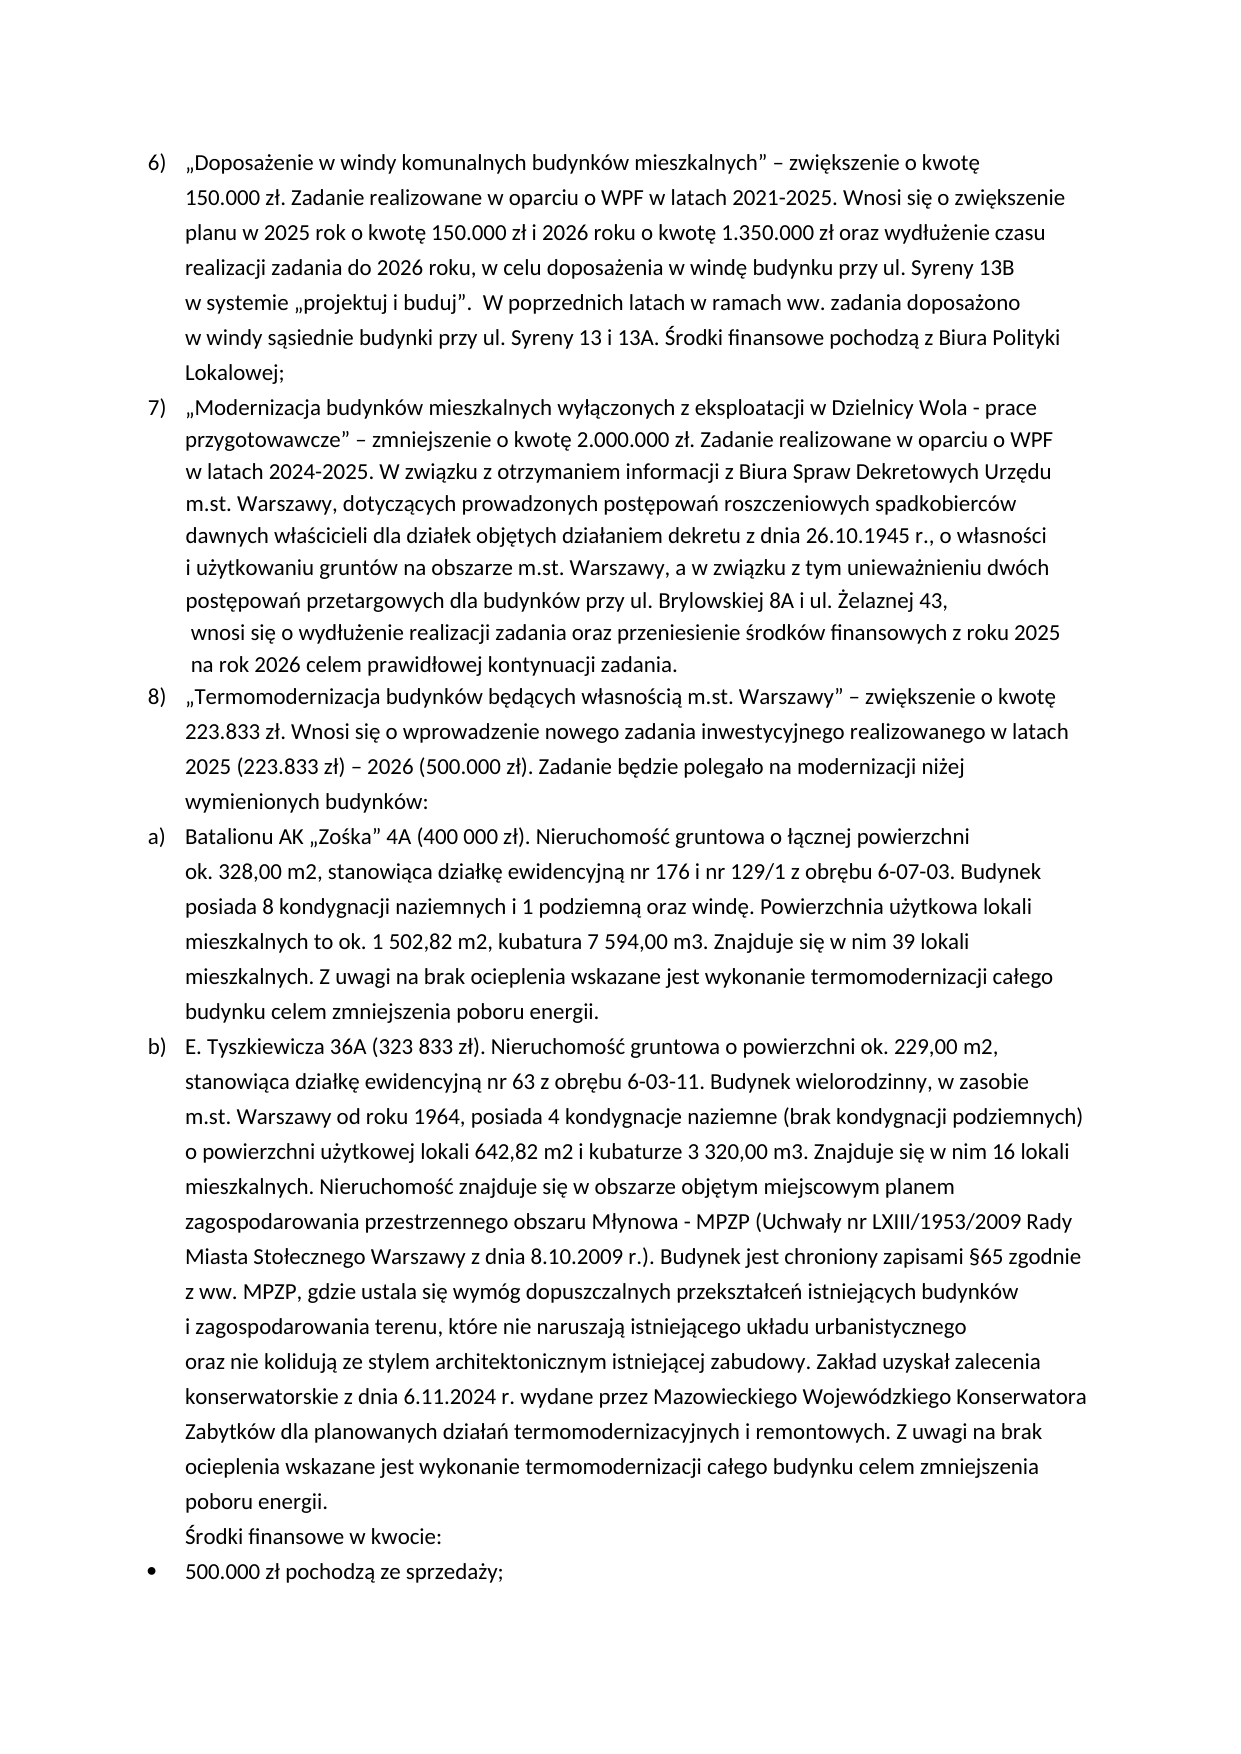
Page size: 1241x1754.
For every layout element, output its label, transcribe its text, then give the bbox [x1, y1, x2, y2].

text na rok 2026 celem prawidłowej kontynuacji zadania. [185, 650, 1093, 678]
text w latach 2024-2025. W związku z otrzymaniem informacji z Biura Spraw Dekretowych Urzędu m.st. Warszawy, dotyczących prowadzonych postępowań roszczeniowych spadkobierców dawnych właścicieli dla działek objętych działaniem dekretu z dnia 26.10.1945 r., o własności [185, 457, 1093, 549]
list 500.000 zł pochodzą ze sprzedaży; [148, 1557, 1093, 1585]
text Środki finansowe w kwocie: [185, 1522, 1093, 1550]
list „Modernizacja budynków mieszkalnych wyłączonych z eksploatacji w Dzielnicy Wola - prace przygotowawcze” – zmniejszenie o kwotę 2.000.000 zł. Zadanie realizowane w oparciu o WPF [148, 393, 1093, 453]
list Batalionu AK „Zośka” 4A (400 000 zł). Nieruchomość gruntowa o łącznej powierzchni ok. 328,00 m2, stanowiąca działkę ewidencyjną nr 176 i nr 129/1 z obrębu 6-07-03. Budynek posiada 8 kondygnacji naziemnych i 1 podziemną oraz windę. Powierzchnia użytkowa lokali mieszkalnych to ok. 1 502,82 m2, kubatura 7 594,00 m3. Znajduje się w nim 39 lokali mieszkalnych. Z uwagi na brak ocieplenia wskazane jest wykonanie termomodernizacji całego budynku celem zmniejszenia poboru energii. [148, 822, 1093, 1025]
list „Termomodernizacja budynków będących własnością m.st. Warszawy” – zwiększenie o kwotę 223.833 zł. Wnosi się o wprowadzenie nowego zadania inwestycyjnego realizowanego w latach 2025 (223.833 zł) – 2026 (500.000 zł). Zadanie będzie polegało na modernizacji niżej wymienionych budynków: [148, 682, 1093, 815]
text wnosi się o wydłużenie realizacji zadania oraz przeniesienie środków finansowych z roku 2025 [185, 618, 1093, 646]
list E. Tyszkiewicza 36A (323 833 zł). Nieruchomość gruntowa o powierzchni ok. 229,00 m2, stanowiąca działkę ewidencyjną nr 63 z obrębu 6-03-11. Budynek wielorodzinny, w zasobie m.st. Warszawy od roku 1964, posiada 4 kondygnacje naziemne (brak kondygnacji podziemnych) o powierzchni użytkowej lokali 642,82 m2 i kubaturze 3 320,00 m3. Znajduje się w nim 16 lokali mieszkalnych. Nieruchomość znajduje się w obszarze objętym miejscowym planem zagospodarowania przestrzennego obszaru Młynowa - MPZP (Uchwały nr LXIII/1953/2009 Rady Miasta Stołecznego Warszawy z dnia 8.10.2009 r.). Budynek jest chroniony zapisami §65 zgodnie z ww. MPZP, gdzie ustala się wymóg dopuszczalnych przekształceń istniejących budynków i zagospodarowania terenu, które nie naruszają istniejącego układu urbanistycznego oraz nie kolidują ze stylem architektonicznym istniejącej zabudowy. Zakład uzyskał zalecenia konserwatorskie z dnia 6.11.2024 r. wydane przez Mazowieckiego Wojewódzkiego Konserwatora Zabytków dla planowanych działań termomodernizacyjnych i remontowych. Z uwagi na brak ocieplenia wskazane jest wykonanie termomodernizacji całego budynku celem zmniejszenia poboru energii. [148, 1032, 1093, 1515]
list „Doposażenie w windy komunalnych budynków mieszkalnych” – zwiększenie o kwotę 150.000 zł. Zadanie realizowane w oparciu o WPF w latach 2021-2025. Wnosi się o zwiększenie planu w 2025 rok o kwotę 150.000 zł i 2026 roku o kwotę 1.350.000 zł oraz wydłużenie czasu realizacji zadania do 2026 roku, w celu doposażenia w windę budynku przy ul. Syreny 13B w systemie „projektuj i buduj”. W poprzednich latach w ramach ww. zadania doposażono w windy sąsiednie budynki przy ul. Syreny 13 i 13A. Środki finansowe pochodzą z Biura Polityki Lokalowej; [148, 148, 1093, 386]
text i użytkowaniu gruntów na obszarze m.st. Warszawy, a w związku z tym unieważnieniu dwóch postępowań przetargowych dla budynków przy ul. Brylowskiej 8A i ul. Żelaznej 43, [185, 553, 1093, 614]
